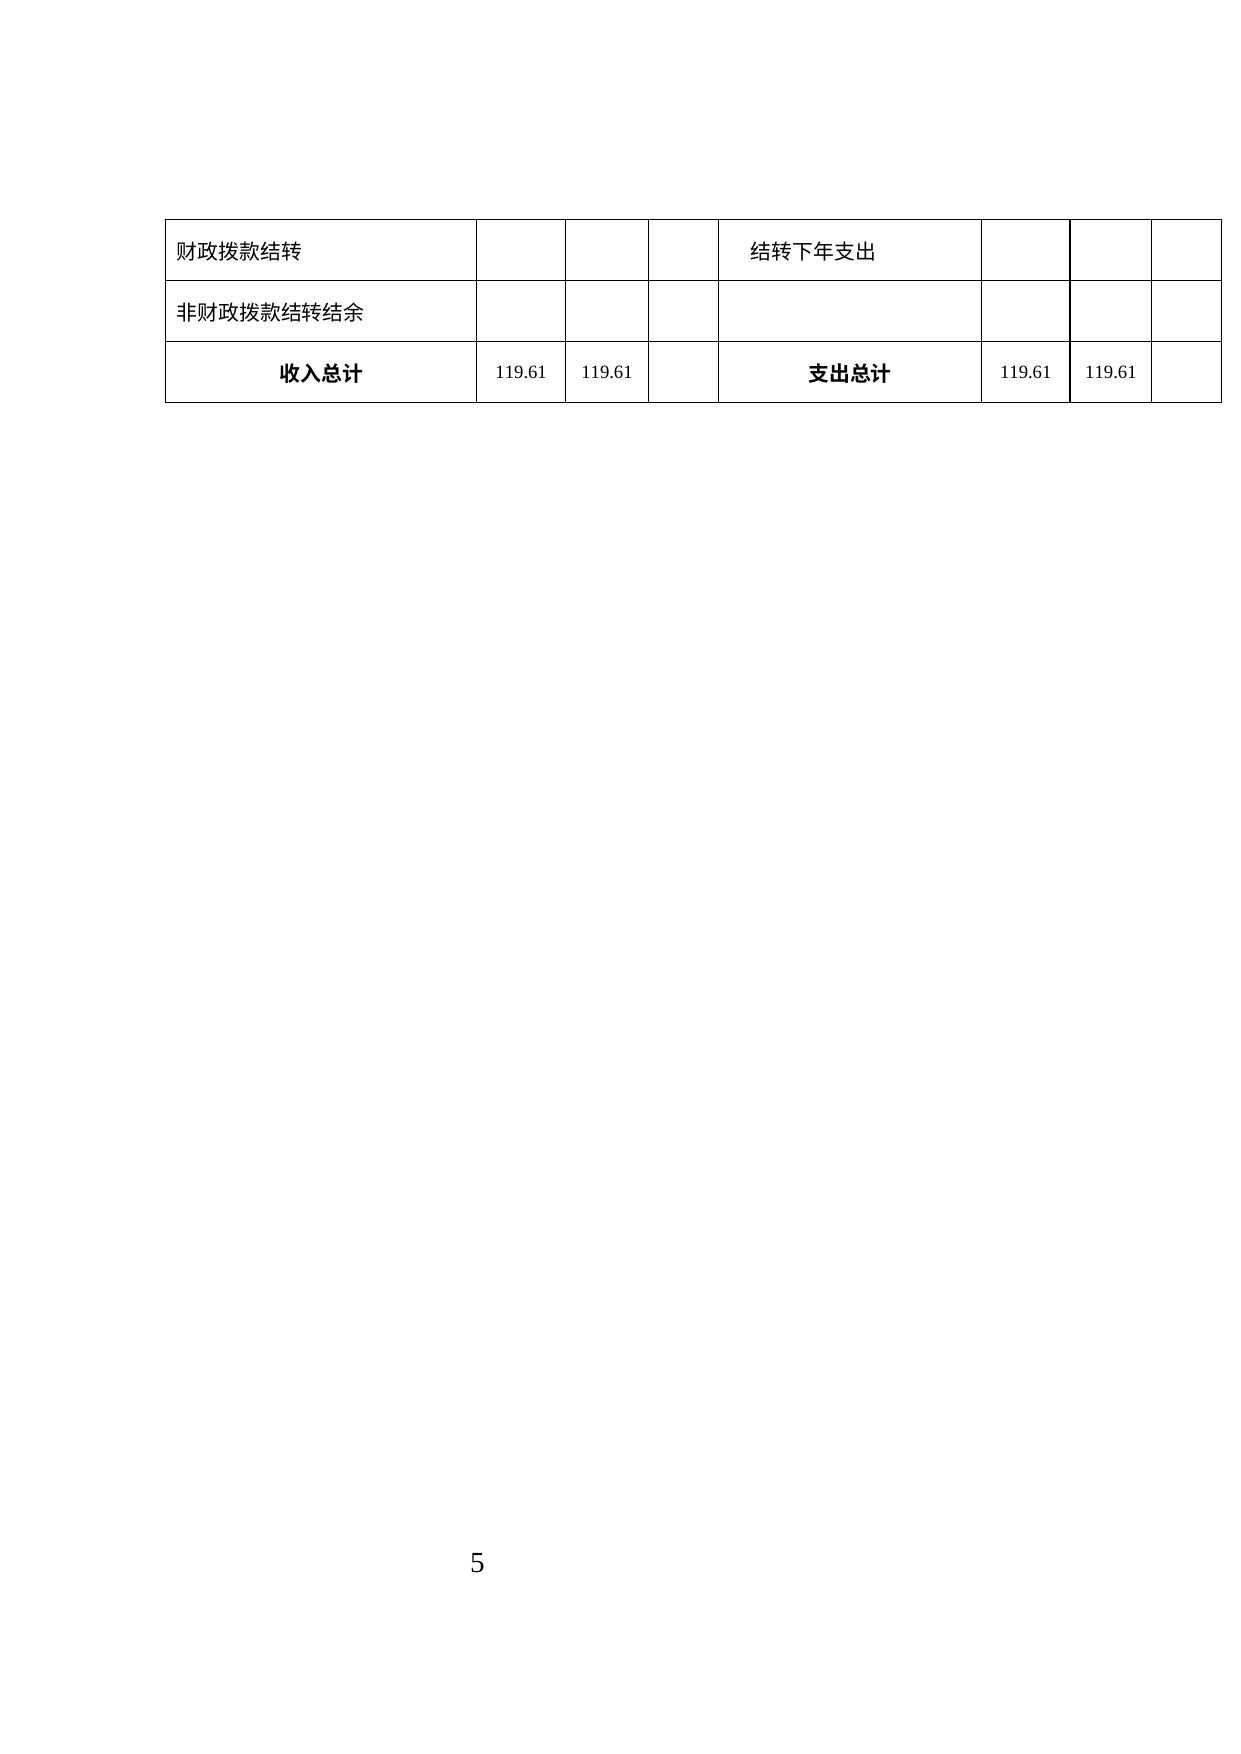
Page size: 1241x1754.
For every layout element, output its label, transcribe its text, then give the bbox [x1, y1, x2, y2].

table_cell 收入总计 [166, 342, 476, 402]
table_cell [1071, 220, 1151, 280]
table_cell [477, 281, 565, 341]
table_cell [649, 220, 718, 280]
table_cell 119.61 [982, 342, 1069, 402]
table_cell [477, 220, 565, 280]
table_cell [566, 281, 648, 341]
table_cell [1152, 281, 1221, 341]
table_cell [1071, 281, 1151, 341]
table_cell 财政拨款结转 [166, 220, 476, 280]
table_cell [982, 220, 1069, 280]
table_cell [649, 342, 718, 402]
table_cell 119.61 [477, 342, 565, 402]
table_cell [566, 220, 648, 280]
table_cell 非财政拨款结转结余 [166, 281, 476, 341]
table_cell [982, 281, 1069, 341]
table_cell 结转下年支出 [719, 220, 981, 280]
table_cell [1152, 220, 1221, 280]
table_cell 支出总计 [719, 342, 981, 402]
table_cell 119.61 [566, 342, 648, 402]
table_cell 119.61 [1071, 342, 1151, 402]
table_cell [1152, 342, 1221, 402]
table_cell [719, 281, 981, 341]
table_cell [649, 281, 718, 341]
